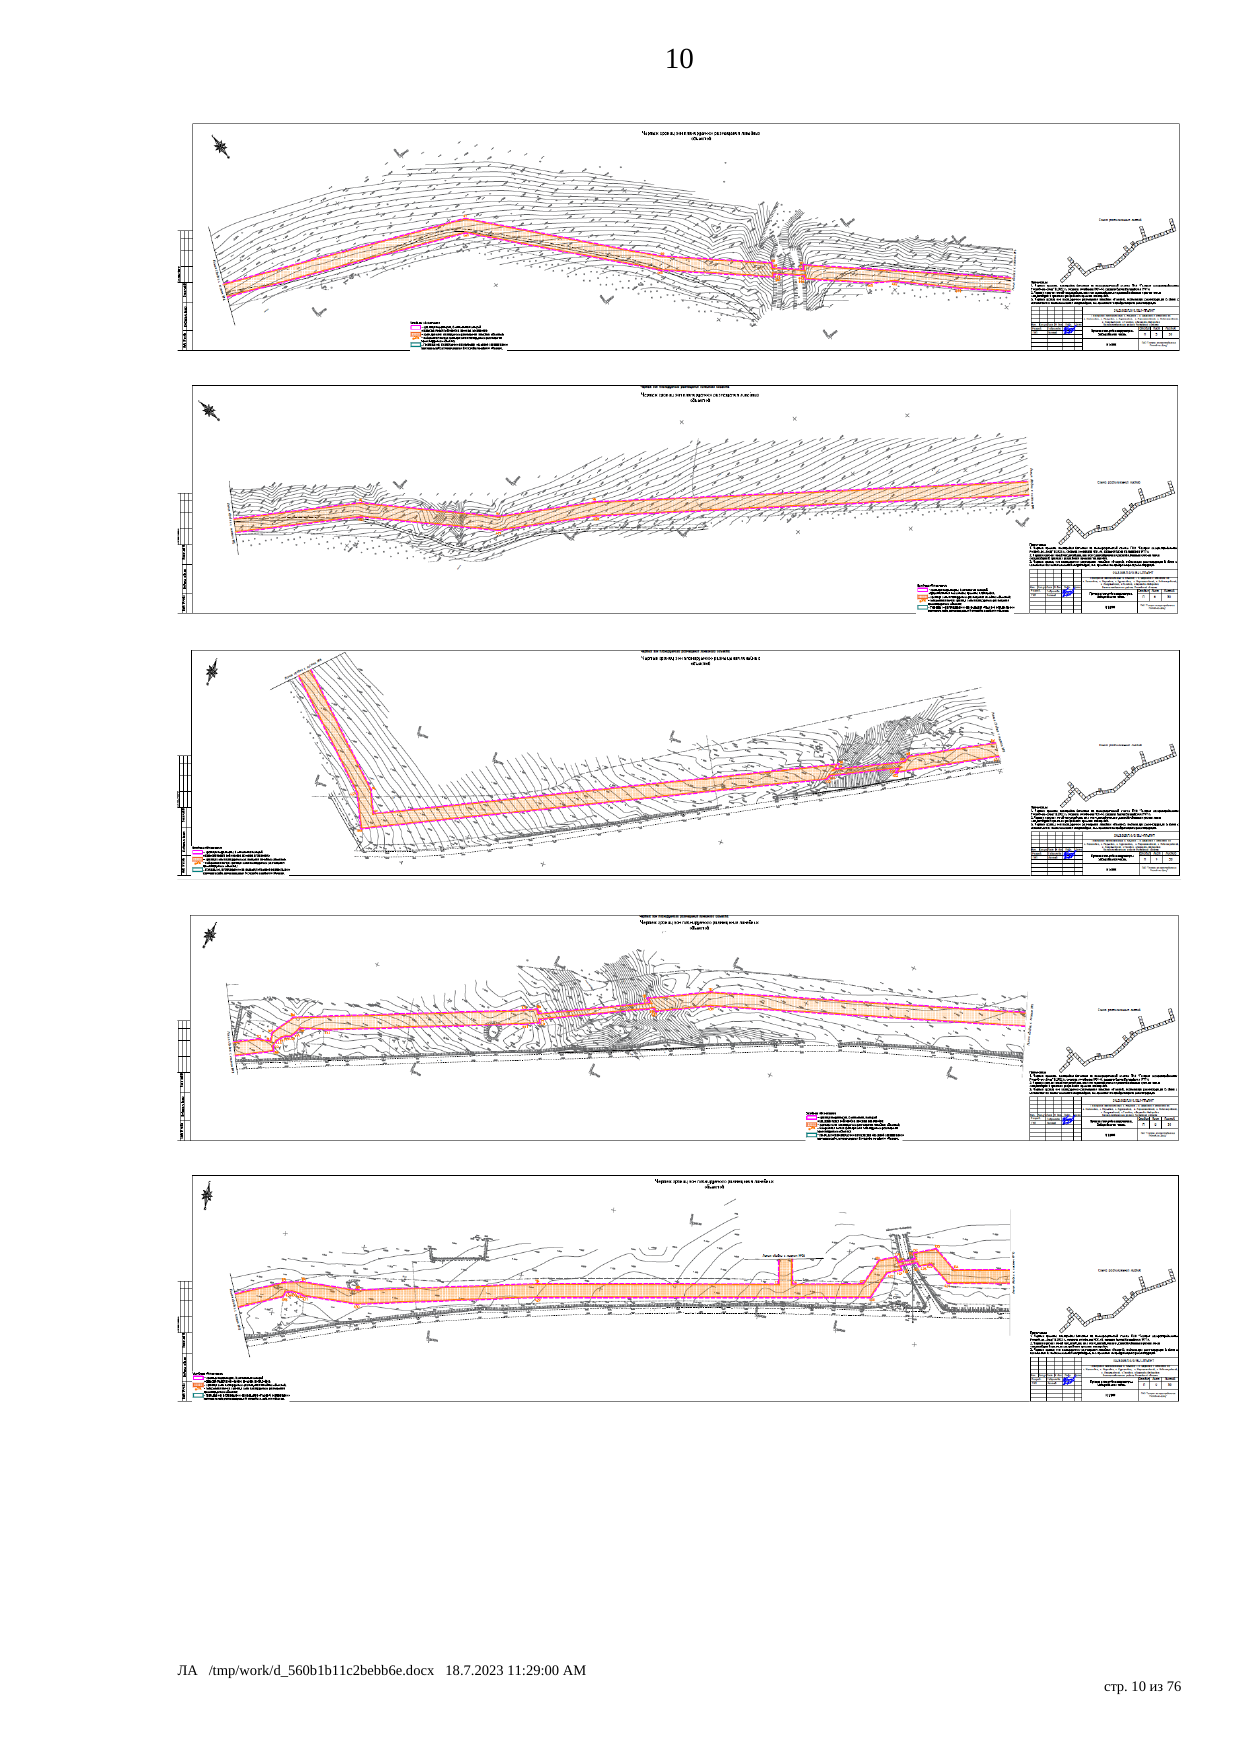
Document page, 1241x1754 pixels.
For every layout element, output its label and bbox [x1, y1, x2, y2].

picture [177, 118, 1181, 353]
picture [177, 908, 1182, 1144]
picture [177, 381, 1181, 617]
picture [177, 1172, 1181, 1405]
picture [177, 645, 1182, 880]
